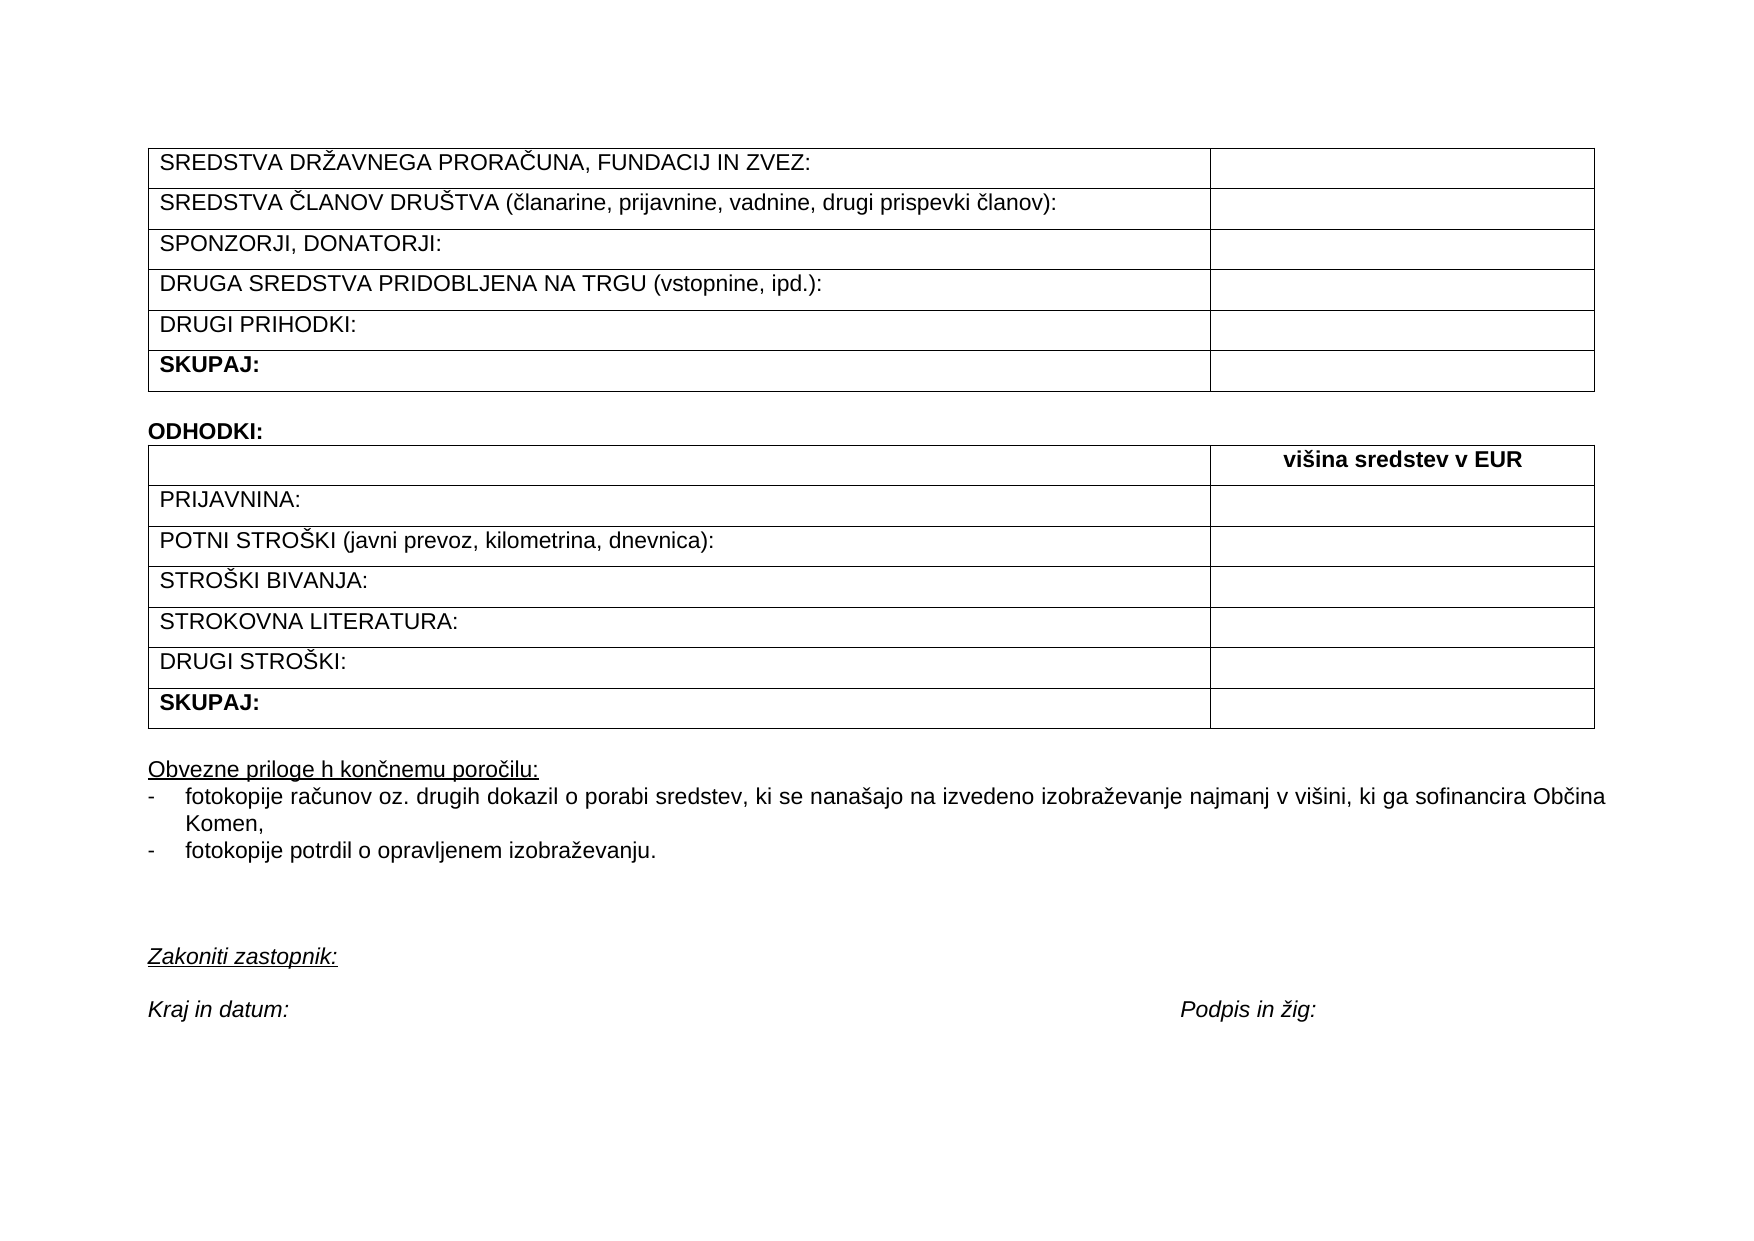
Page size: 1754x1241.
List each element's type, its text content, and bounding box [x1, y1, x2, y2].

text Kraj in datum: Podpis in žig: [148, 996, 1606, 1022]
table_cell [1211, 689, 1594, 728]
table_cell SREDSTVA ČLANOV DRUŠTVA (članarine, prijavnine, vadnine, drugi prispevki članov): [149, 189, 1210, 229]
table_cell SREDSTVA DRŽAVNEGA PRORAČUNA, FUNDACIJ IN ZVEZ: [149, 149, 1210, 188]
table_cell SKUPAJ: [149, 689, 1210, 728]
list fotokopije potrdil o opravljenem izobraževanju. [148, 836, 1606, 864]
text ODHODKI: [148, 418, 1606, 444]
table_cell [1211, 230, 1594, 269]
table_cell STROŠKI BIVANJA: [149, 567, 1210, 607]
table_cell [1211, 527, 1594, 566]
table_cell [1211, 608, 1594, 647]
table_cell SKUPAJ: [149, 351, 1210, 391]
table_cell [1211, 567, 1594, 607]
table_cell [1211, 149, 1594, 188]
table_cell STROKOVNA LITERATURA: [149, 608, 1210, 647]
table_cell [1211, 189, 1594, 229]
table_cell [1211, 311, 1594, 350]
table_header višina sredstev v EUR [1211, 446, 1594, 485]
table_cell DRUGI STROŠKI: [149, 648, 1210, 688]
table_cell [1211, 270, 1594, 310]
text Zakoniti zastopnik: [148, 943, 1606, 970]
list fotokopije računov oz. drugih dokazil o porabi sredstev, ki se nanašajo na izvedeno izobraževanje najmanj v višini, ki ga sofinancira Občina Komen, [148, 782, 1606, 836]
table_cell DRUGI PRIHODKI: [149, 311, 1210, 350]
table_cell SPONZORJI, DONATORJI: [149, 230, 1210, 269]
table_cell PRIJAVNINA: [149, 486, 1210, 526]
table_cell DRUGA SREDSTVA PRIDOBLJENA NA TRGU (vstopnine, ipd.): [149, 270, 1210, 310]
table_cell POTNI STROŠKI (javni prevoz, kilometrina, dnevnica): [149, 527, 1210, 566]
table_cell [1211, 648, 1594, 688]
text Obvezne priloge h končnemu poročilu: [148, 756, 1606, 782]
table_cell [1211, 351, 1594, 391]
table_header [149, 446, 1210, 485]
table_cell [1211, 486, 1594, 526]
